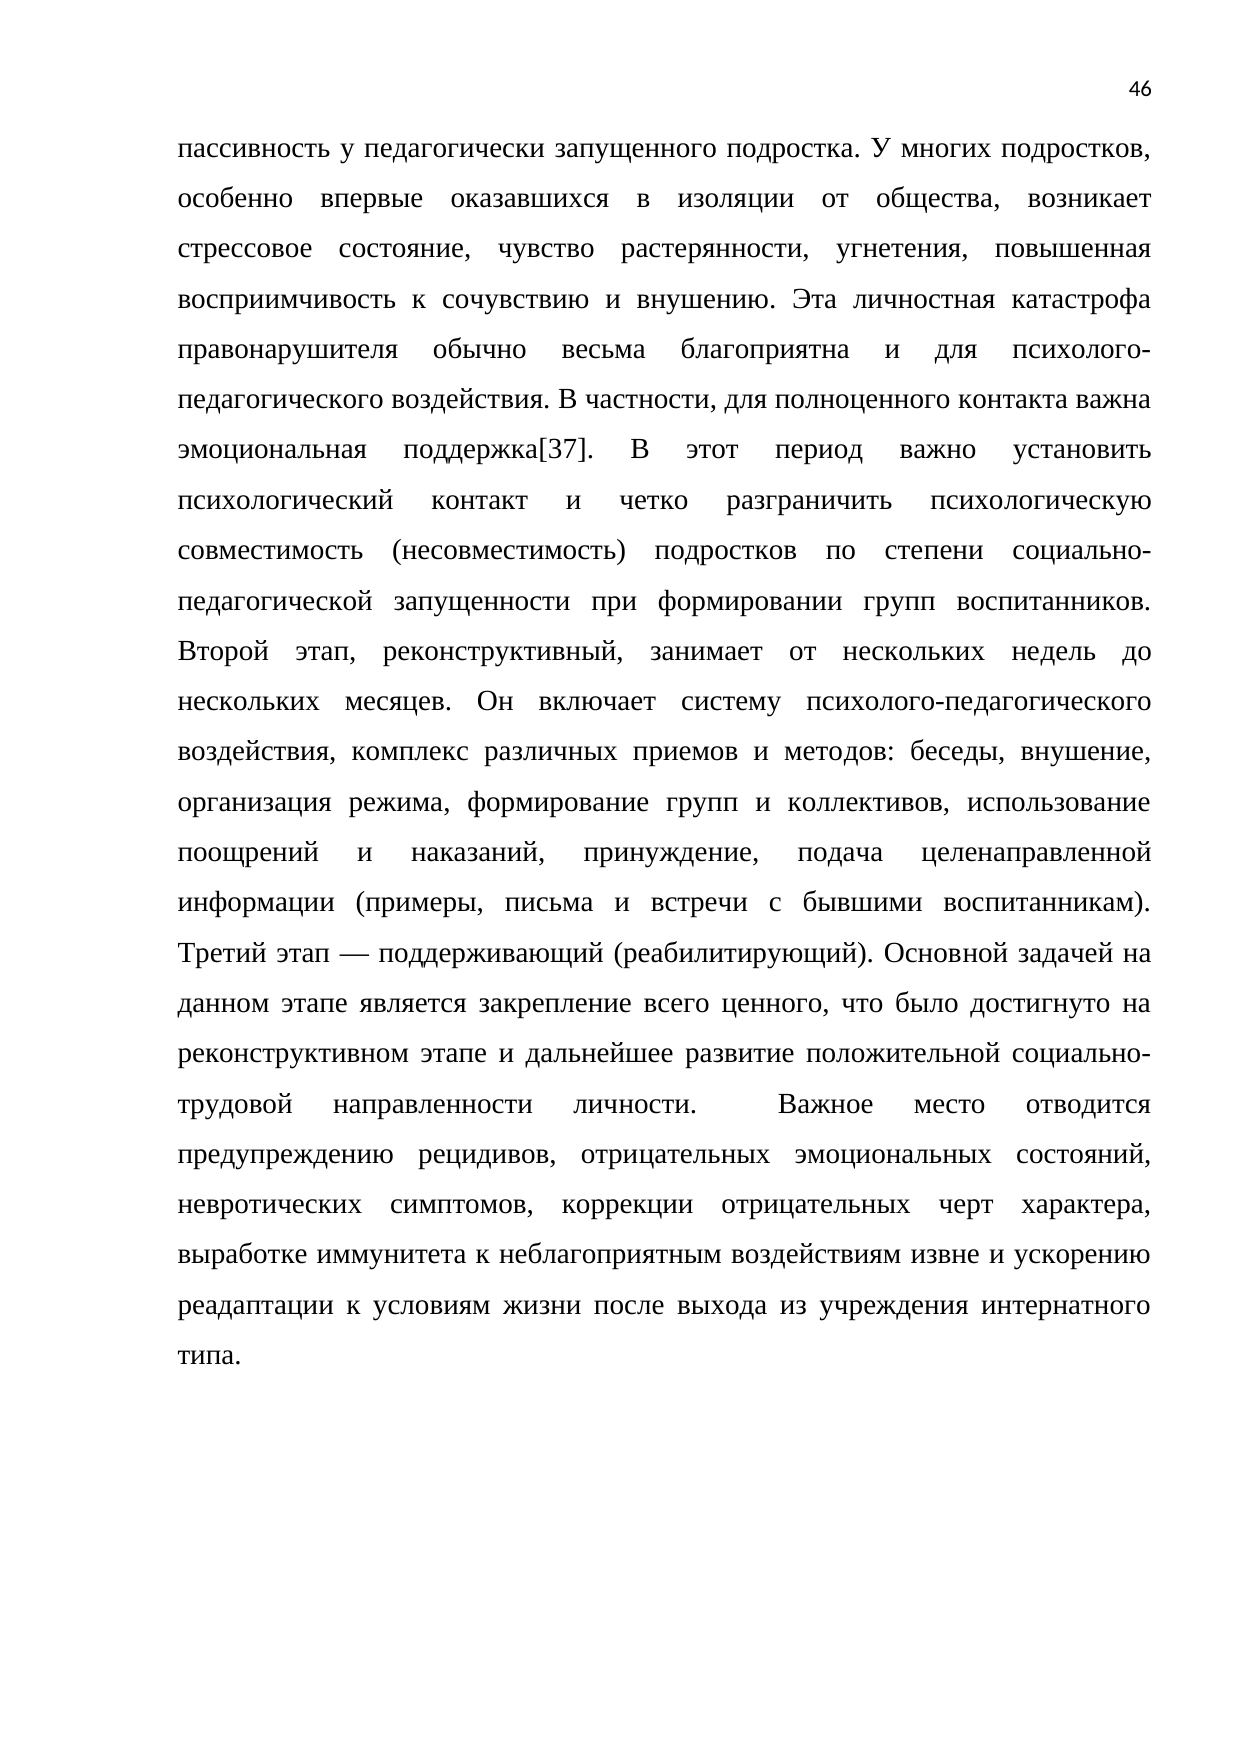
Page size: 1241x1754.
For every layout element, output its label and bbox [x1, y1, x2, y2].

text [177, 130, 1152, 1371]
